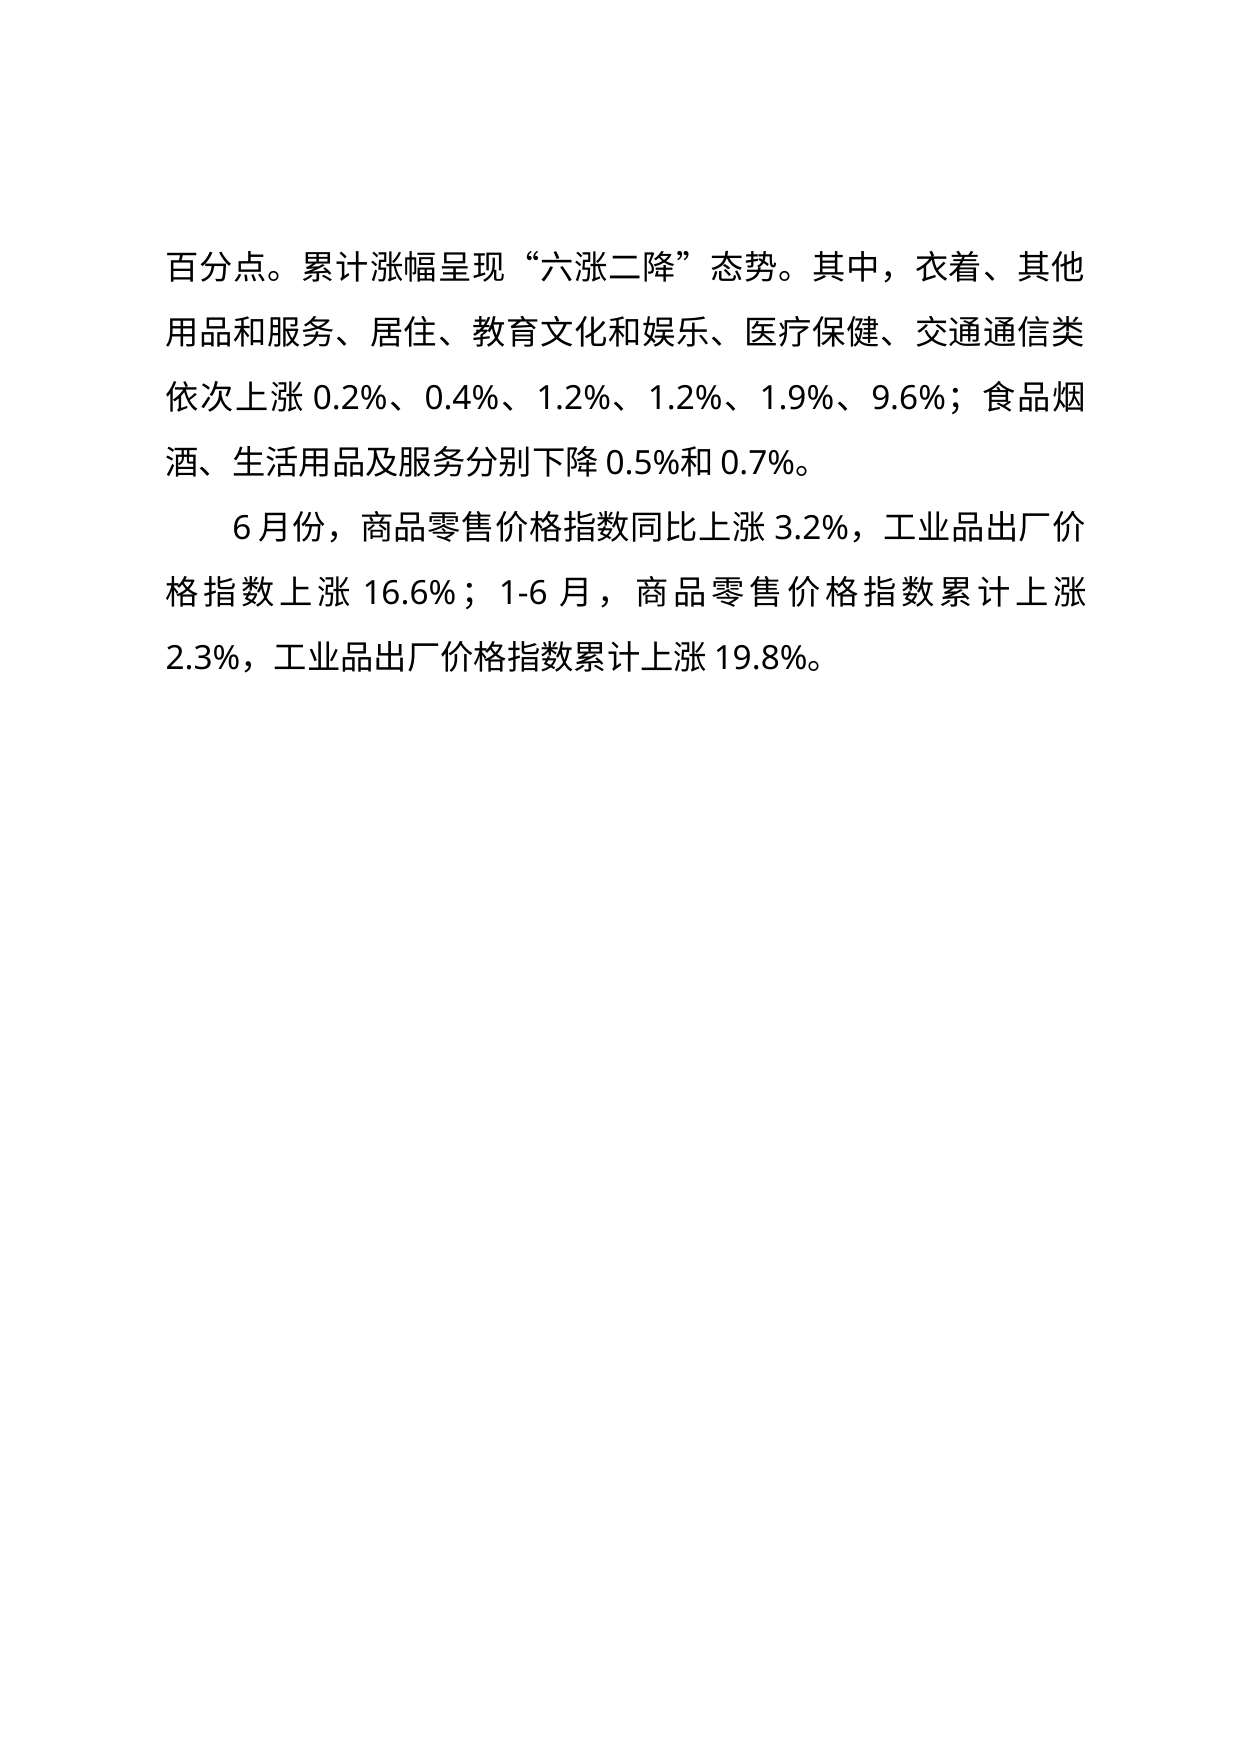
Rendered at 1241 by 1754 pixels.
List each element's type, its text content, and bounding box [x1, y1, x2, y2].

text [165, 233, 1087, 493]
text 6月份，商品零售价格指数同比上涨3.2%，工业品出厂价格指数上涨16.6%；1-6月，商品零售价格指数累计上涨2.3%，工业品出厂价格指数累计上涨19.8%。 [165, 493, 1087, 688]
